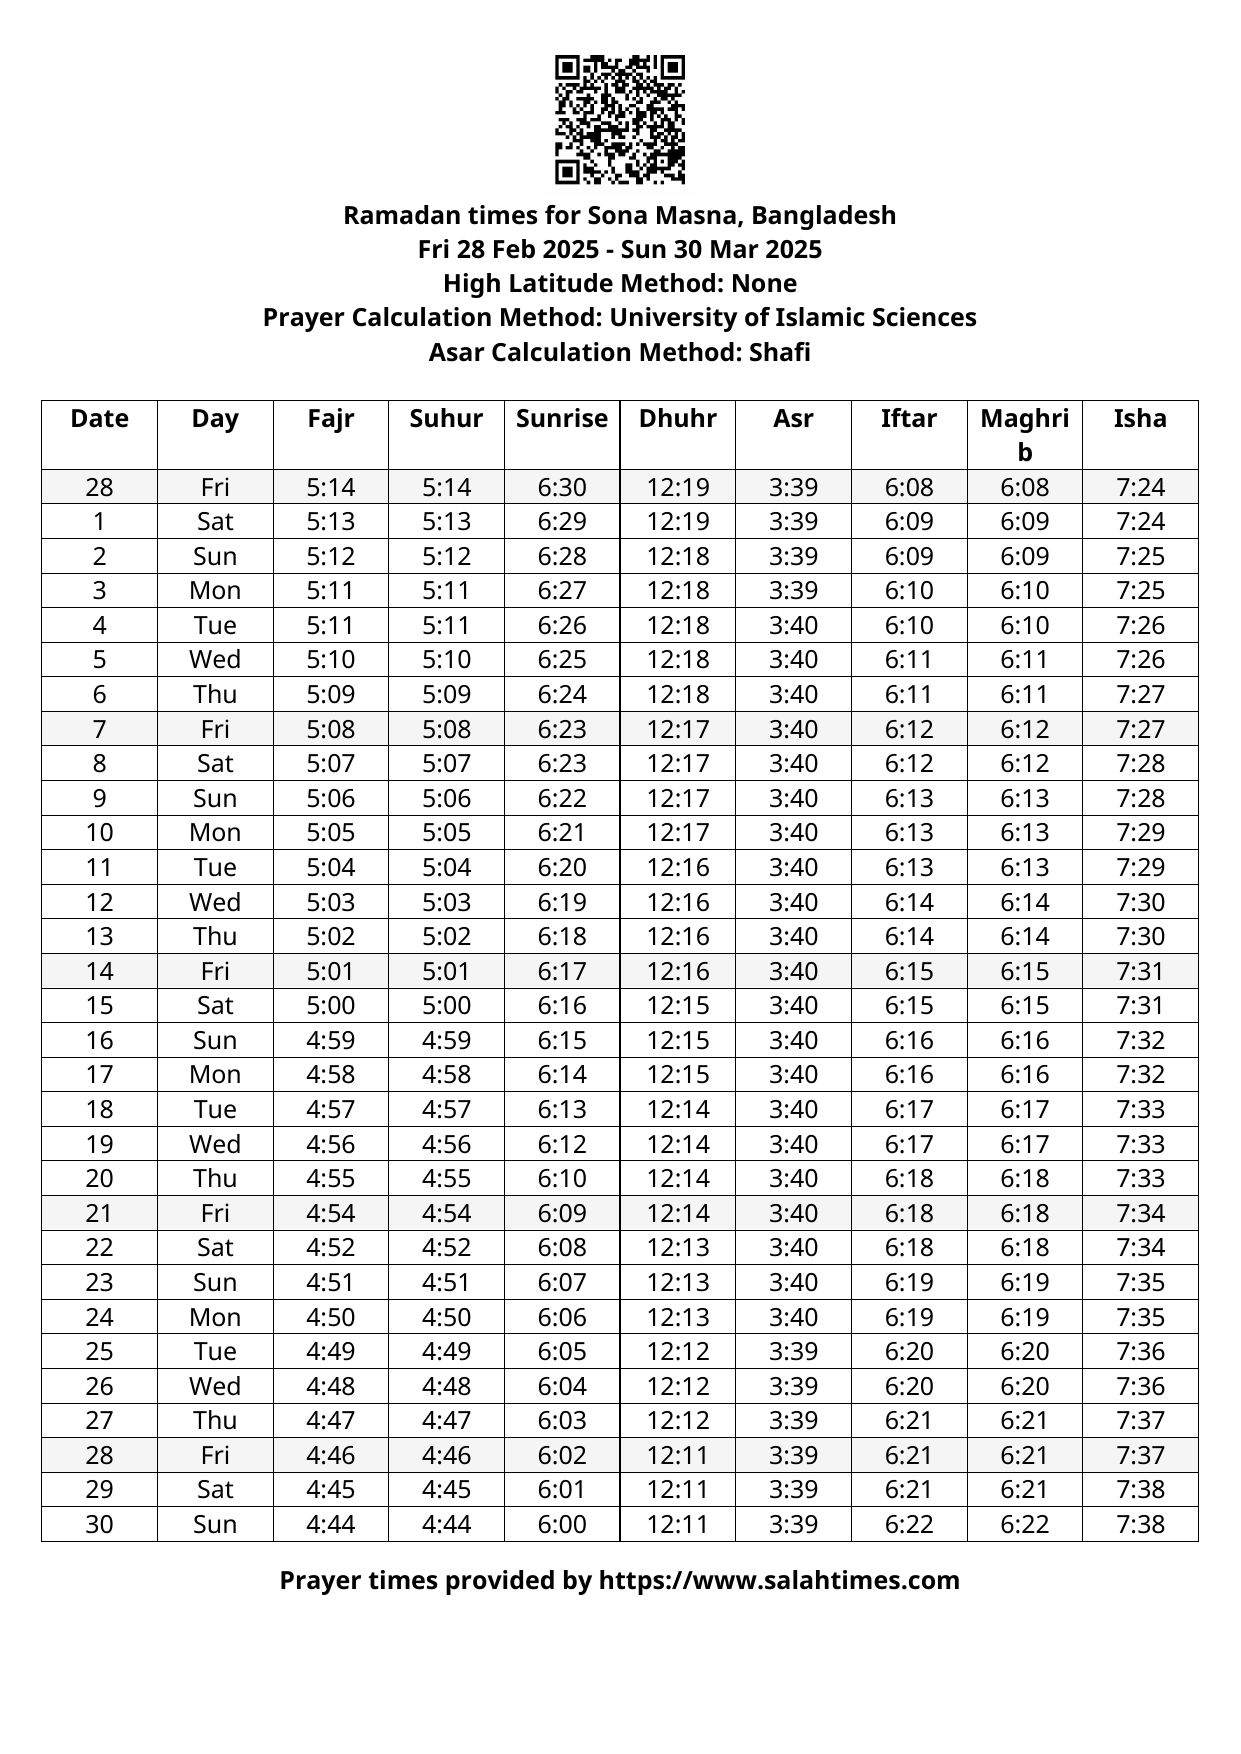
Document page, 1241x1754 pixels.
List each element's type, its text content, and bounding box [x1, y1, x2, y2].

table_cell 5:03 [274, 885, 388, 918]
table_cell 6:22 [852, 1507, 967, 1541]
table_cell 6:27 [505, 574, 619, 607]
table_cell 6:14 [505, 1058, 619, 1091]
table_cell Mon [158, 574, 273, 607]
table_cell 6:12 [968, 712, 1082, 745]
table_header Sunrise [505, 401, 619, 469]
table_cell 3 [42, 574, 157, 607]
table_cell 3:40 [736, 816, 851, 849]
table_cell 12:17 [621, 816, 735, 849]
table_cell 6:23 [505, 712, 619, 745]
table_cell 28 [42, 470, 157, 503]
table_cell 6:08 [505, 1231, 619, 1264]
table_cell 3:40 [736, 746, 851, 780]
table_cell 6:18 [968, 1161, 1082, 1195]
table_cell 18 [42, 1092, 157, 1126]
table_cell 6:09 [968, 504, 1082, 538]
table_cell Tue [158, 850, 273, 884]
table_cell 6:21 [968, 1438, 1082, 1472]
table_cell 12:12 [621, 1334, 735, 1368]
table_cell 3:40 [736, 989, 851, 1022]
table_cell 6:20 [968, 1334, 1082, 1368]
table_cell 6:15 [968, 989, 1082, 1022]
table_cell 7:31 [1083, 954, 1198, 987]
table_cell 6:17 [852, 1127, 967, 1160]
table_cell 12:17 [621, 746, 735, 780]
table_cell 10 [42, 816, 157, 849]
table_cell Sat [158, 1231, 273, 1264]
table_cell 6:17 [968, 1127, 1082, 1160]
table_cell 6:21 [852, 1438, 967, 1472]
table_cell 7:38 [1083, 1507, 1198, 1541]
table_cell 12:19 [621, 470, 735, 503]
table_cell 7:38 [1083, 1473, 1198, 1506]
table_cell 3:39 [736, 1507, 851, 1541]
table_cell 5:09 [389, 677, 504, 711]
table_cell 4:49 [389, 1334, 504, 1368]
table_cell 7:32 [1083, 1023, 1198, 1057]
table_cell 3:40 [736, 643, 851, 676]
table_cell 5:11 [274, 608, 388, 642]
table_cell 12:16 [621, 954, 735, 987]
table_cell 6:20 [505, 850, 619, 884]
table_header Iftar [852, 401, 967, 469]
table_cell 6:10 [852, 574, 967, 607]
table_cell 12:11 [621, 1473, 735, 1506]
table_cell 4:58 [274, 1058, 388, 1091]
table_cell 7:28 [1083, 746, 1198, 780]
table_cell 7:27 [1083, 677, 1198, 711]
table_cell 3:40 [736, 677, 851, 711]
table_cell 7:30 [1083, 919, 1198, 953]
table_cell 6:06 [505, 1300, 619, 1333]
table_cell 7:24 [1083, 470, 1198, 503]
table_cell 6:05 [505, 1334, 619, 1368]
table_cell Fri [158, 712, 273, 745]
table_cell 7:29 [1083, 850, 1198, 884]
table_header Dhuhr [621, 401, 735, 469]
table_cell 7:34 [1083, 1231, 1198, 1264]
table_cell 4:52 [389, 1231, 504, 1264]
table_cell 3:39 [736, 504, 851, 538]
table_cell 6:02 [505, 1438, 619, 1472]
table_cell 4:50 [274, 1300, 388, 1333]
table_cell 3:40 [736, 1265, 851, 1299]
table_cell 5 [42, 643, 157, 676]
table_cell Tue [158, 1092, 273, 1126]
table_cell Thu [158, 677, 273, 711]
table_cell 5:04 [389, 850, 504, 884]
table_cell 6:03 [505, 1404, 619, 1437]
table_cell 17 [42, 1058, 157, 1091]
table_cell 4:51 [274, 1265, 388, 1299]
table_cell 12:15 [621, 989, 735, 1022]
table_cell 12:13 [621, 1231, 735, 1264]
text Prayer Calculation Method: University of Islamic Sciences [42, 300, 1198, 334]
table_cell 14 [42, 954, 157, 987]
table_cell 6:11 [852, 677, 967, 711]
table_cell 6:11 [968, 643, 1082, 676]
table_cell 6:14 [852, 919, 967, 953]
table_cell 22 [42, 1231, 157, 1264]
table_cell 7:35 [1083, 1265, 1198, 1299]
table_cell 6:12 [505, 1127, 619, 1160]
table_cell 3:39 [736, 1334, 851, 1368]
table_cell 7:37 [1083, 1404, 1198, 1437]
table_cell 6:08 [852, 470, 967, 503]
table_cell 5:12 [274, 539, 388, 572]
table_cell 7:29 [1083, 816, 1198, 849]
table_cell 3:40 [736, 1023, 851, 1057]
table_cell 7:27 [1083, 712, 1198, 745]
table_cell 6:09 [505, 1196, 619, 1229]
table_cell 5:11 [389, 574, 504, 607]
table_cell 19 [42, 1127, 157, 1160]
table_cell 12 [42, 885, 157, 918]
table_cell Thu [158, 919, 273, 953]
table_cell 6:18 [852, 1231, 967, 1264]
table_cell 7:32 [1083, 1058, 1198, 1091]
table_cell 6:07 [505, 1265, 619, 1299]
table_cell 30 [42, 1507, 157, 1541]
table_cell Wed [158, 1369, 273, 1402]
table_cell 4:59 [274, 1023, 388, 1057]
table_cell 5:03 [389, 885, 504, 918]
table_cell 6:14 [968, 885, 1082, 918]
table_cell 12:18 [621, 608, 735, 642]
table_cell 5:11 [389, 608, 504, 642]
table_header Maghrib [968, 401, 1082, 469]
table_cell 4:46 [274, 1438, 388, 1472]
picture [542, 41, 699, 198]
table_cell 6:29 [505, 504, 619, 538]
table_cell 6:13 [968, 781, 1082, 814]
table_cell 6:09 [852, 539, 967, 572]
table_cell 6:01 [505, 1473, 619, 1506]
table_cell 6:16 [505, 989, 619, 1022]
table_cell 12:11 [621, 1507, 735, 1541]
table_cell 6:16 [968, 1023, 1082, 1057]
table_cell 4:56 [274, 1127, 388, 1160]
table_cell 6:26 [505, 608, 619, 642]
table_cell 12:13 [621, 1265, 735, 1299]
table_cell 6:21 [852, 1473, 967, 1506]
table_cell 6:10 [968, 608, 1082, 642]
table_cell 4:57 [274, 1092, 388, 1126]
table_cell 3:40 [736, 1231, 851, 1264]
table_cell 3:40 [736, 712, 851, 745]
table_cell 5:07 [274, 746, 388, 780]
table_cell 12:18 [621, 574, 735, 607]
table_cell 12:13 [621, 1300, 735, 1333]
table_cell 11 [42, 850, 157, 884]
table_cell 4:44 [389, 1507, 504, 1541]
table_cell 7:35 [1083, 1300, 1198, 1333]
table_cell Tue [158, 608, 273, 642]
table_cell 7:36 [1083, 1334, 1198, 1368]
table_cell 6:19 [852, 1300, 967, 1333]
table_cell 4:44 [274, 1507, 388, 1541]
table_cell 28 [42, 1438, 157, 1472]
table_cell 6:16 [852, 1023, 967, 1057]
table_cell 6:13 [968, 850, 1082, 884]
table_header Date [42, 401, 157, 469]
table_cell 20 [42, 1161, 157, 1195]
table_cell 5:00 [389, 989, 504, 1022]
table_cell 12:15 [621, 1058, 735, 1091]
table_cell 5:08 [389, 712, 504, 745]
table_cell 3:40 [736, 1058, 851, 1091]
table_cell Fri [158, 1196, 273, 1229]
table_header Asr [736, 401, 851, 469]
table_cell 5:14 [389, 470, 504, 503]
table_cell 3:40 [736, 1300, 851, 1333]
table_cell 4:54 [274, 1196, 388, 1229]
table_cell 6:30 [505, 470, 619, 503]
table_cell 5:04 [274, 850, 388, 884]
table_cell 12:12 [621, 1369, 735, 1402]
table_cell 12:19 [621, 504, 735, 538]
table_cell 5:00 [274, 989, 388, 1022]
table_header Day [158, 401, 273, 469]
table_cell 4 [42, 608, 157, 642]
table_cell 6:09 [968, 539, 1082, 572]
table_cell 5:12 [389, 539, 504, 572]
table_cell 6:15 [505, 1023, 619, 1057]
table_cell 6:11 [852, 643, 967, 676]
table_cell 5:08 [274, 712, 388, 745]
table_cell 4:55 [274, 1161, 388, 1195]
table_cell 12:14 [621, 1196, 735, 1229]
table_cell 4:46 [389, 1438, 504, 1472]
table_cell 21 [42, 1196, 157, 1229]
text Fri 28 Feb 2025 - Sun 30 Mar 2025 [42, 232, 1198, 266]
table_cell 3:40 [736, 1127, 851, 1160]
table_cell 6:12 [852, 746, 967, 780]
table_cell 9 [42, 781, 157, 814]
table_cell 3:40 [736, 954, 851, 987]
table_cell 3:40 [736, 919, 851, 953]
table_cell 7:37 [1083, 1438, 1198, 1472]
table_cell 4:59 [389, 1023, 504, 1057]
table_cell 4:55 [389, 1161, 504, 1195]
table_cell 6:20 [968, 1369, 1082, 1402]
table_cell 8 [42, 746, 157, 780]
table_cell 6:16 [968, 1058, 1082, 1091]
table_cell 3:40 [736, 1092, 851, 1126]
table_cell 6:13 [505, 1092, 619, 1126]
table_cell 7:26 [1083, 643, 1198, 676]
table_cell 6:13 [852, 781, 967, 814]
table_cell 4:47 [389, 1404, 504, 1437]
table_cell 12:16 [621, 919, 735, 953]
table_cell Sun [158, 1507, 273, 1541]
table_header Suhur [389, 401, 504, 469]
table_cell 4:54 [389, 1196, 504, 1229]
table_cell 6:21 [852, 1404, 967, 1437]
table_cell 6:18 [968, 1196, 1082, 1229]
table_cell 7:33 [1083, 1161, 1198, 1195]
table_header Fajr [274, 401, 388, 469]
table_cell 7:30 [1083, 885, 1198, 918]
table_cell 12:14 [621, 1161, 735, 1195]
table_cell Fri [158, 1438, 273, 1472]
table_cell Sat [158, 1473, 273, 1506]
table_cell Thu [158, 1404, 273, 1437]
text Asar Calculation Method: Shafi [42, 334, 1198, 368]
table_cell 6:19 [852, 1265, 967, 1299]
table_cell 6:12 [852, 712, 967, 745]
table_cell 12:14 [621, 1092, 735, 1126]
table_cell 6:09 [852, 504, 967, 538]
table_cell 6:19 [968, 1265, 1082, 1299]
table_cell 7:28 [1083, 781, 1198, 814]
table_cell 4:57 [389, 1092, 504, 1126]
table_cell 6:18 [852, 1161, 967, 1195]
table_cell 5:05 [389, 816, 504, 849]
table_cell 3:39 [736, 1438, 851, 1472]
table_cell 3:40 [736, 885, 851, 918]
table_cell 6:14 [852, 885, 967, 918]
table_cell 6:17 [968, 1092, 1082, 1126]
table_cell 12:16 [621, 850, 735, 884]
table_cell 27 [42, 1404, 157, 1437]
table_cell 3:39 [736, 1404, 851, 1437]
table_cell 4:56 [389, 1127, 504, 1160]
table_cell 2 [42, 539, 157, 572]
table_cell 5:13 [274, 504, 388, 538]
table_cell 7 [42, 712, 157, 745]
table_cell 6 [42, 677, 157, 711]
table_cell 6:10 [505, 1161, 619, 1195]
table_cell 3:39 [736, 539, 851, 572]
table_cell 6:17 [505, 954, 619, 987]
table_cell 7:26 [1083, 608, 1198, 642]
table_cell Fri [158, 954, 273, 987]
table_cell 6:24 [505, 677, 619, 711]
table_cell 7:33 [1083, 1092, 1198, 1126]
table_cell 3:40 [736, 608, 851, 642]
table_cell 5:13 [389, 504, 504, 538]
table_cell 7:33 [1083, 1127, 1198, 1160]
table_cell 24 [42, 1300, 157, 1333]
table_cell 15 [42, 989, 157, 1022]
table_cell 6:13 [852, 816, 967, 849]
table_cell 12:17 [621, 712, 735, 745]
table_cell 5:11 [274, 574, 388, 607]
table_cell 4:52 [274, 1231, 388, 1264]
table_cell 3:39 [736, 1369, 851, 1402]
table_cell Sat [158, 746, 273, 780]
table_cell 6:18 [968, 1231, 1082, 1264]
table_cell 5:10 [274, 643, 388, 676]
table_cell 7:36 [1083, 1369, 1198, 1402]
table_cell 1 [42, 504, 157, 538]
table_cell 6:18 [505, 919, 619, 953]
table_cell Sat [158, 989, 273, 1022]
table_cell 6:19 [505, 885, 619, 918]
table_cell 12:18 [621, 539, 735, 572]
table_cell 4:50 [389, 1300, 504, 1333]
table_cell 3:39 [736, 1473, 851, 1506]
table_cell 5:07 [389, 746, 504, 780]
table_cell Mon [158, 1300, 273, 1333]
table_cell Sun [158, 1023, 273, 1057]
table_cell 6:25 [505, 643, 619, 676]
table_cell 12:15 [621, 1023, 735, 1057]
table_cell 3:40 [736, 1161, 851, 1195]
table_cell 5:06 [389, 781, 504, 814]
table_cell Sun [158, 781, 273, 814]
table_cell 6:10 [968, 574, 1082, 607]
table_cell 6:23 [505, 746, 619, 780]
table_cell 6:00 [505, 1507, 619, 1541]
table_cell 12:16 [621, 885, 735, 918]
table_cell 6:21 [968, 1404, 1082, 1437]
table_cell 6:08 [968, 470, 1082, 503]
table_cell 4:51 [389, 1265, 504, 1299]
table_cell Sat [158, 504, 273, 538]
table_cell 5:01 [274, 954, 388, 987]
table_cell 25 [42, 1334, 157, 1368]
table_cell 12:18 [621, 643, 735, 676]
table_cell 16 [42, 1023, 157, 1057]
table_cell 6:16 [852, 1058, 967, 1091]
table_cell 6:18 [852, 1196, 967, 1229]
table_cell Fri [158, 470, 273, 503]
table_cell 5:05 [274, 816, 388, 849]
table_cell 6:15 [852, 989, 967, 1022]
table_cell 6:19 [968, 1300, 1082, 1333]
table_cell Wed [158, 885, 273, 918]
table_cell 3:40 [736, 1196, 851, 1229]
table_cell 7:25 [1083, 539, 1198, 572]
table_cell 6:22 [968, 1507, 1082, 1541]
table_cell 6:11 [968, 677, 1082, 711]
table_cell 6:14 [968, 919, 1082, 953]
table_cell 4:47 [274, 1404, 388, 1437]
table_cell Thu [158, 1161, 273, 1195]
table_cell 4:45 [389, 1473, 504, 1506]
table_cell 5:14 [274, 470, 388, 503]
table_cell 7:24 [1083, 504, 1198, 538]
table_cell 12:17 [621, 781, 735, 814]
table_cell Mon [158, 1058, 273, 1091]
table_cell Sun [158, 1265, 273, 1299]
table_cell 3:40 [736, 781, 851, 814]
table_cell Tue [158, 1334, 273, 1368]
table_cell 6:04 [505, 1369, 619, 1402]
table_cell 4:48 [274, 1369, 388, 1402]
table_cell 3:40 [736, 850, 851, 884]
table_cell 23 [42, 1265, 157, 1299]
text High Latitude Method: None [42, 266, 1198, 300]
table_cell 4:49 [274, 1334, 388, 1368]
table_cell 5:02 [274, 919, 388, 953]
table_cell 7:25 [1083, 574, 1198, 607]
table_cell 13 [42, 919, 157, 953]
table_cell 6:21 [968, 1473, 1082, 1506]
table_cell 6:17 [852, 1092, 967, 1126]
table_cell 3:39 [736, 470, 851, 503]
table_cell 29 [42, 1473, 157, 1506]
table_cell 6:21 [505, 816, 619, 849]
table_cell 6:13 [852, 850, 967, 884]
table_cell 6:20 [852, 1334, 967, 1368]
table_cell 26 [42, 1369, 157, 1402]
table_cell Wed [158, 1127, 273, 1160]
table_cell 12:12 [621, 1404, 735, 1437]
table_header Isha [1083, 401, 1198, 469]
table_cell 6:15 [852, 954, 967, 987]
table_cell 4:58 [389, 1058, 504, 1091]
table_cell 6:10 [852, 608, 967, 642]
table_cell 4:45 [274, 1473, 388, 1506]
table_cell 12:11 [621, 1438, 735, 1472]
table_cell 6:20 [852, 1369, 967, 1402]
table_cell 6:12 [968, 746, 1082, 780]
table_cell 6:15 [968, 954, 1082, 987]
table_cell 5:10 [389, 643, 504, 676]
table_cell Sun [158, 539, 273, 572]
table_cell 5:02 [389, 919, 504, 953]
table_cell 6:22 [505, 781, 619, 814]
text Ramadan times for Sona Masna, Bangladesh [42, 198, 1198, 232]
text Prayer times provided by https://www.salahtimes.com [42, 1563, 1198, 1597]
table_cell Mon [158, 816, 273, 849]
table_cell 5:01 [389, 954, 504, 987]
table_cell 6:13 [968, 816, 1082, 849]
table_cell 6:28 [505, 539, 619, 572]
table_cell 5:09 [274, 677, 388, 711]
table_cell 5:06 [274, 781, 388, 814]
table_cell 7:34 [1083, 1196, 1198, 1229]
table_cell 4:48 [389, 1369, 504, 1402]
table_cell 12:14 [621, 1127, 735, 1160]
table_cell 7:31 [1083, 989, 1198, 1022]
table_cell 3:39 [736, 574, 851, 607]
table_cell Wed [158, 643, 273, 676]
table_cell 12:18 [621, 677, 735, 711]
